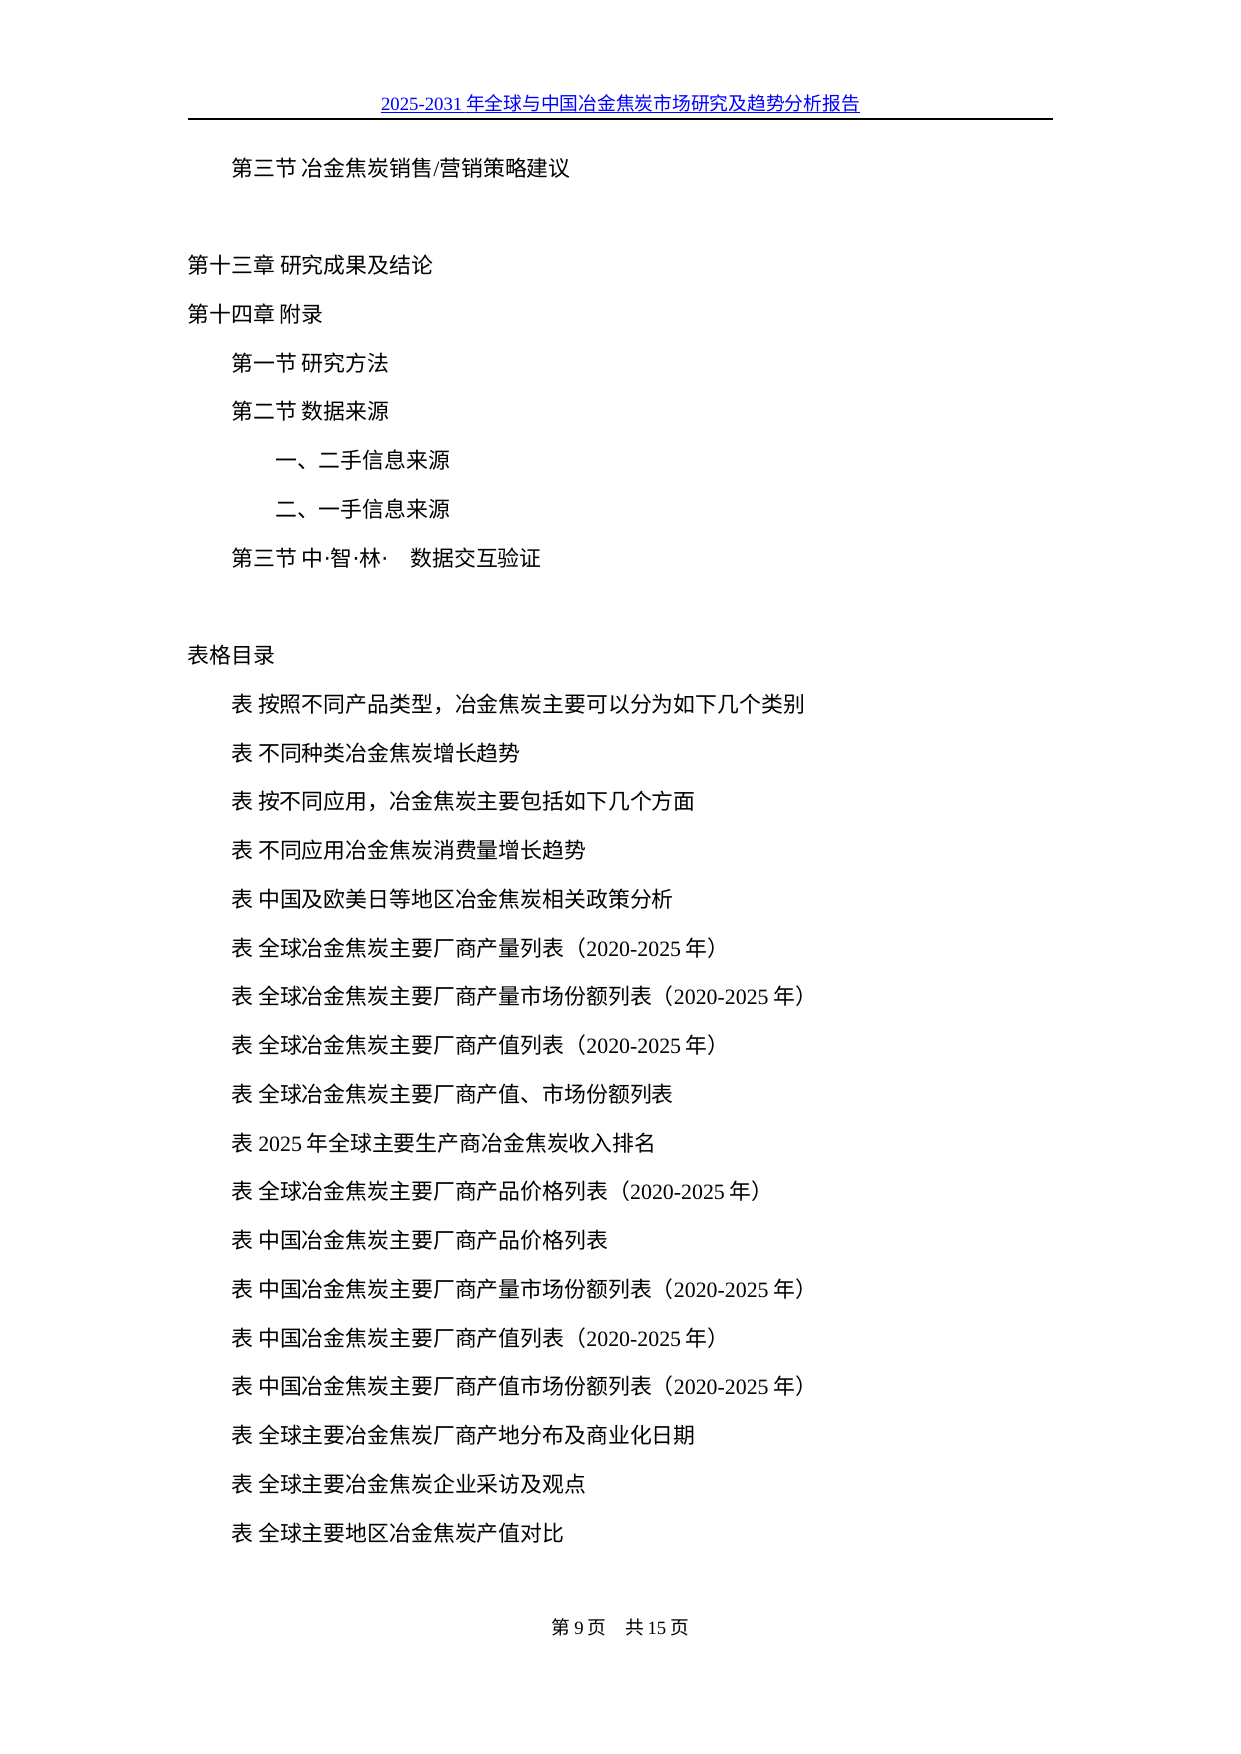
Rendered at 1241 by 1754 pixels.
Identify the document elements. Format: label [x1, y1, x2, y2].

text [187, 150, 1053, 1548]
